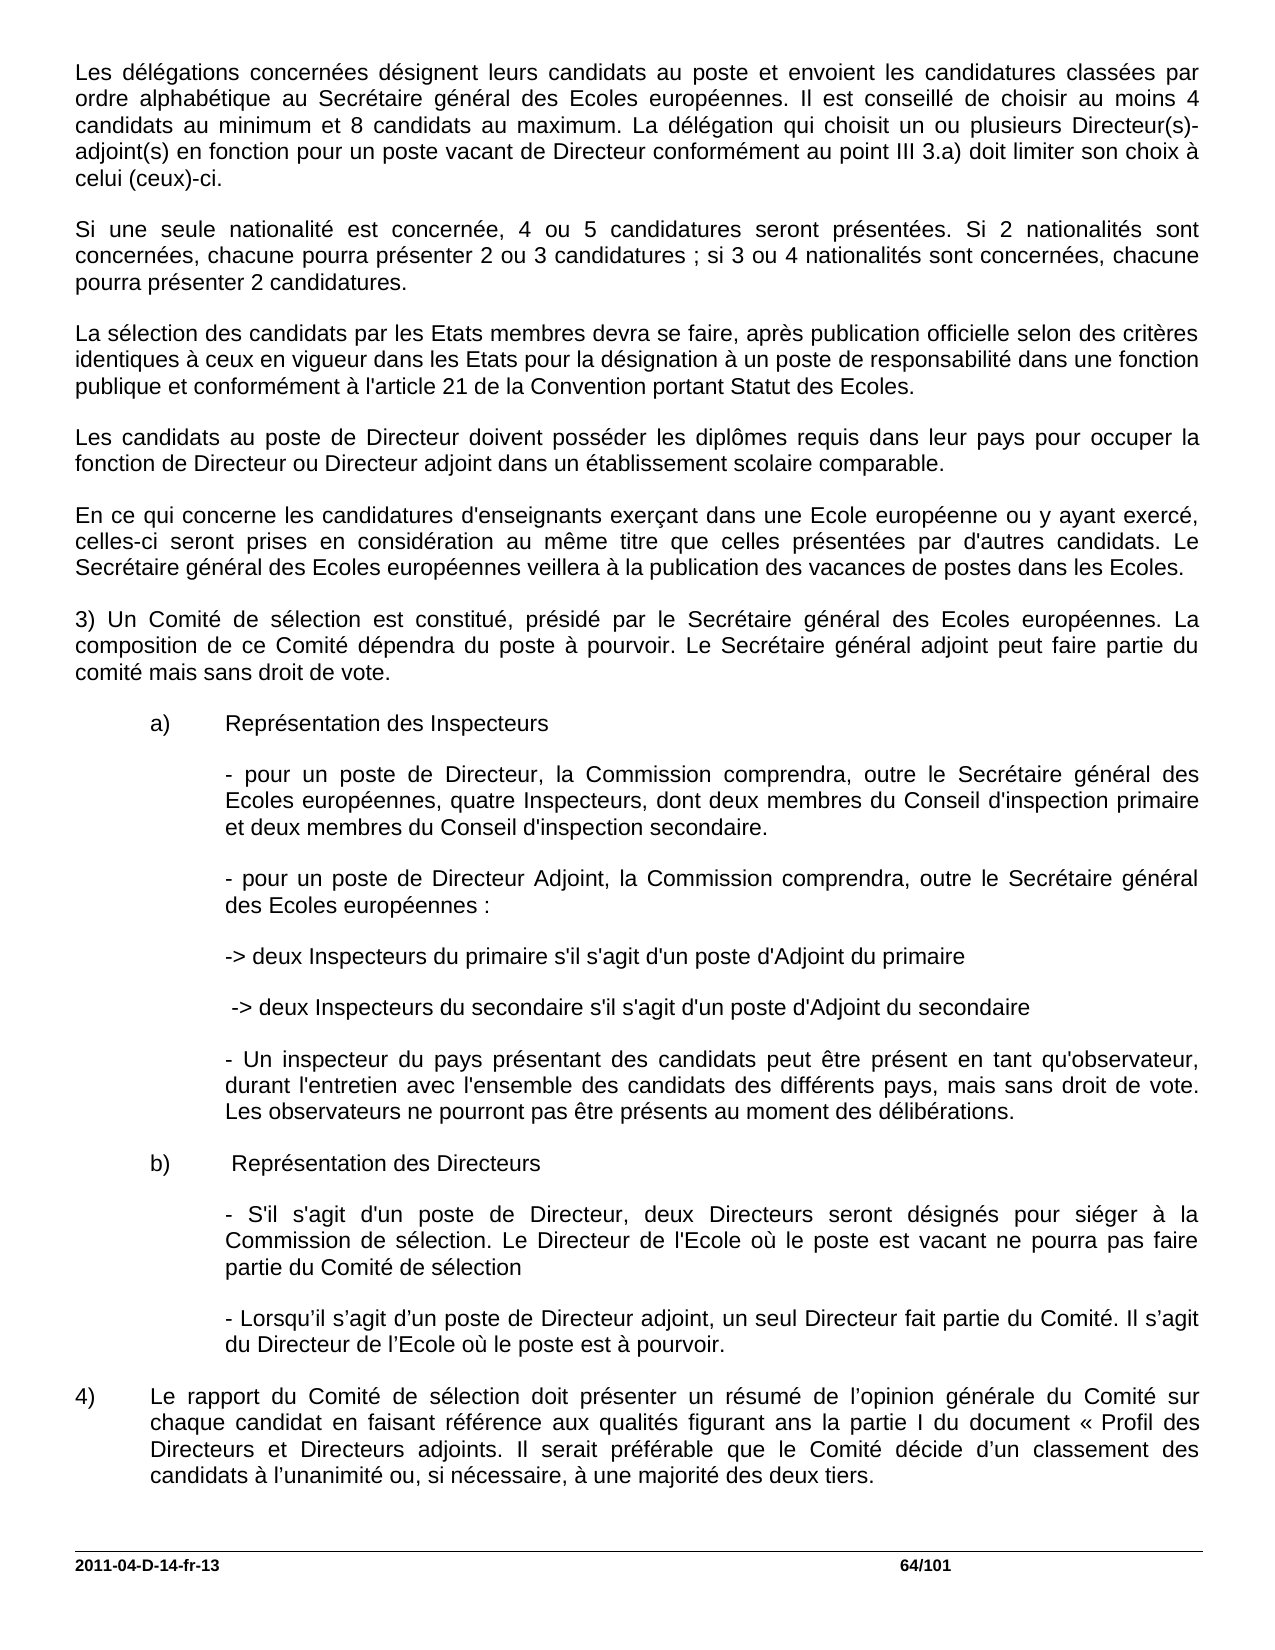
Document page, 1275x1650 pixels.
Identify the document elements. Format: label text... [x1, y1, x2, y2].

text La sélection des candidats par les Etats membres devra se faire, après publication officielle selon des critères identiques à ceux en vigueur dans les Etats pour la désignation à un poste de responsabilité dans une fonction publique et conformément à l'article 21 de la Convention portant Statut des Ecoles. [75, 320, 1200, 399]
text Si une seule nationalité est concernée, 4 ou 5 candidatures seront présentées. Si 2 nationalités sont concernées, chacune pourra présenter 2 ou 3 candidatures ; si 3 ou 4 nationalités sont concernées, chacune pourra présenter 2 candidatures. [75, 216, 1200, 295]
text - Lorsqu’il s’agit d’un poste de Directeur adjoint, un seul Directeur fait partie du Comité. Il s’agit du Directeur de l’Ecole où le poste est à pourvoir. [225, 1305, 1200, 1358]
text Les candidats au poste de Directeur doivent posséder les diplômes requis dans leur pays pour occuper la fonction de Directeur ou Directeur adjoint dans un établissement scolaire comparable. [75, 424, 1200, 477]
text -> deux Inspecteurs du secondaire s'il s'agit d'un poste d'Adjoint du secondaire [75, 994, 1200, 1021]
text - pour un poste de Directeur Adjoint, la Commission comprendra, outre le Secrétaire général des Ecoles européennes : [225, 865, 1200, 918]
text - Un inspecteur du pays présentant des candidats peut être présent en tant qu'observateur, durant l'entretien avec l'ensemble des candidats des différents pays, mais sans droit de vote. Les observateurs ne pourront pas être présents au moment des délibérations. [225, 1046, 1200, 1125]
text 4) Le rapport du Comité de sélection doit présenter un résumé de l’opinion générale du Comité sur chaque candidat en faisant référence aux qualités figurant ans la partie I du document « Profil des Directeurs et Directeurs adjoints. Il serait préférable que le Comité décide d’un classement des candidats à l’unanimité ou, si nécessaire, à une majorité des deux tiers. [75, 1383, 1200, 1488]
text En ce qui concerne les candidatures d'enseignants exerçant dans une Ecole européenne ou y ayant exercé, celles-ci seront prises en considération au même titre que celles présentées par d'autres candidats. Le Secrétaire général des Ecoles européennes veillera à la publication des vacances de postes dans les Ecoles. [75, 502, 1200, 581]
text - S'il s'agit d'un poste de Directeur, deux Directeurs seront désignés pour siéger à la Commission de sélection. Le Directeur de l'Ecole où le poste est vacant ne pourra pas faire partie du Comité de sélection [225, 1201, 1200, 1280]
text 3) Un Comité de sélection est constitué, présidé par le Secrétaire général des Ecoles européennes. La composition de ce Comité dépendra du poste à pourvoir. Le Secrétaire général adjoint peut faire partie du comité mais sans droit de vote. [75, 606, 1200, 685]
text -> deux Inspecteurs du primaire s'il s'agit d'un poste d'Adjoint du primaire [225, 943, 1200, 969]
text b) Représentation des Directeurs [75, 1150, 1200, 1176]
text - pour un poste de Directeur, la Commission comprendra, outre le Secrétaire général des Ecoles européennes, quatre Inspecteurs, dont deux membres du Conseil d'inspection primaire et deux membres du Conseil d'inspection secondaire. [225, 761, 1200, 840]
text Les délégations concernées désignent leurs candidats au poste et envoient les candidatures classées par ordre alphabétique au Secrétaire général des Ecoles européennes. Il est conseillé de choisir au moins 4 candidats au minimum et 8 candidats au maximum. La délégation qui choisit un ou plusieurs Directeur(s)-adjoint(s) en fonction pour un poste vacant de Directeur conformément au point III 3.a) doit limiter son choix à celui (ceux)-ci. [75, 59, 1200, 191]
text a) Représentation des Inspecteurs [75, 710, 1200, 736]
